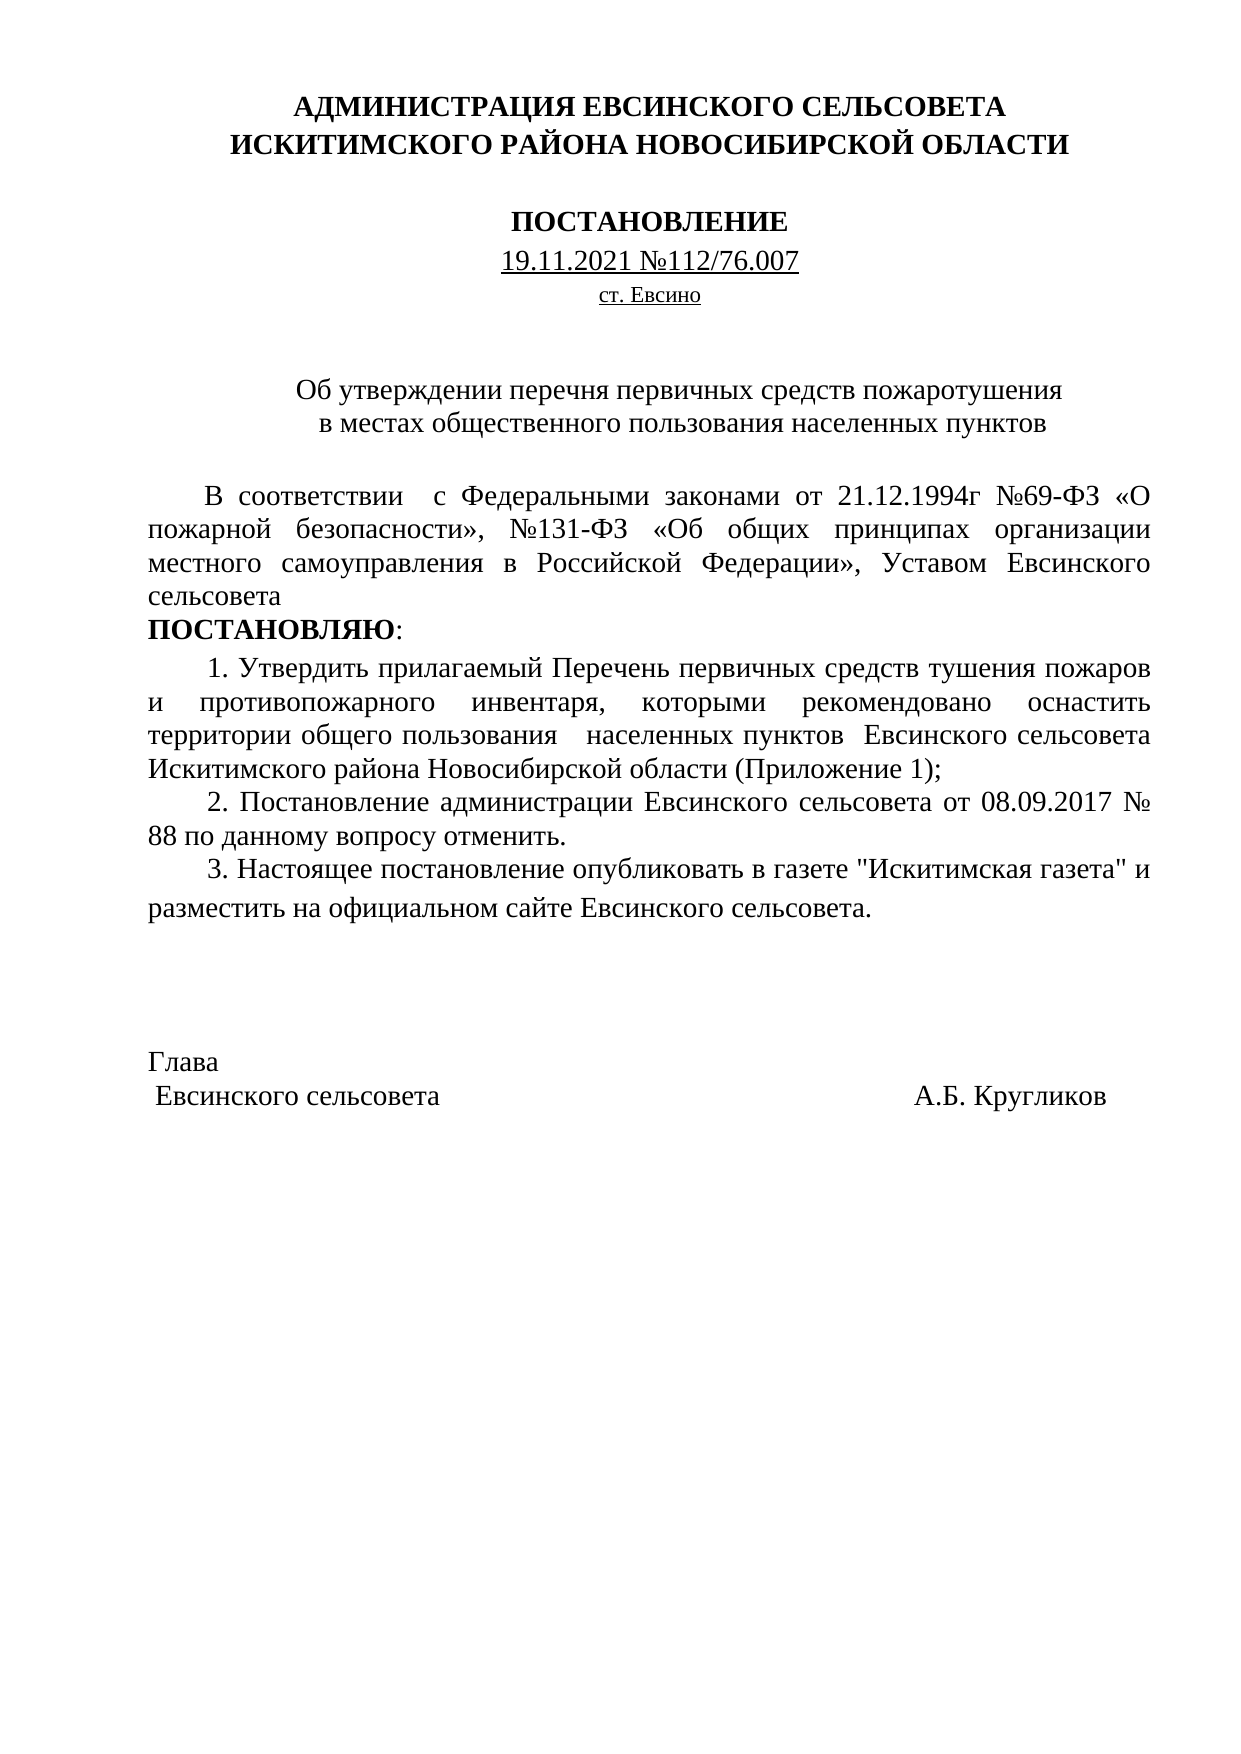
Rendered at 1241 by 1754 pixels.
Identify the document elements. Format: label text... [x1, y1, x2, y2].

text 2. Постановление администрации Евсинского сельсовета от 08.09.2017 № 88 по данному вопросу отменить. [148, 784, 1152, 852]
text ИСКИТИМСКОГО РАЙОНА НОВОСИБИРСКОЙ ОБЛАСТИ [148, 127, 1152, 161]
text 19.11.2021 №112/76.007 [148, 243, 1152, 276]
text 1. Утвердить прилагаемый Перечень первичных средств тушения пожаров и противопожарного инвентаря, которыми рекомендовано оснастить территории общего пользования населенных пунктов Евсинского сельсовета Искитимского района Новосибирской области (Приложение 1); [148, 650, 1152, 784]
text ст. Евсино [148, 281, 1152, 308]
text Об утверждении перечня первичных средств пожаротушения [148, 372, 1152, 406]
text ПОСТАНОВЛЯЮ: [148, 612, 1152, 645]
text ПОСТАНОВЛЕНИЕ [148, 204, 1152, 238]
text В соответствии с Федеральными законами от 21.12.1994г №69-ФЗ «О пожарной безопасности», №131-ФЗ «Об общих принципах организации местного самоуправления в Российской Федерации», Уставом Евсинского сельсовета [148, 478, 1152, 612]
text АДМИНИСТРАЦИЯ ЕВСИНСКОГО СЕЛЬСОВЕТА [148, 89, 1152, 122]
text Евсинского сельсовета А.Б. Кругликов [148, 1078, 1152, 1111]
text в местах общественного пользования населенных пунктов [148, 406, 1152, 439]
text Глава [148, 1044, 1152, 1078]
text 3. Настоящее постановление опубликовать в газете "Искитимская газета" и разместить на официальном сайте Евсинского сельсовета. [148, 852, 1152, 924]
